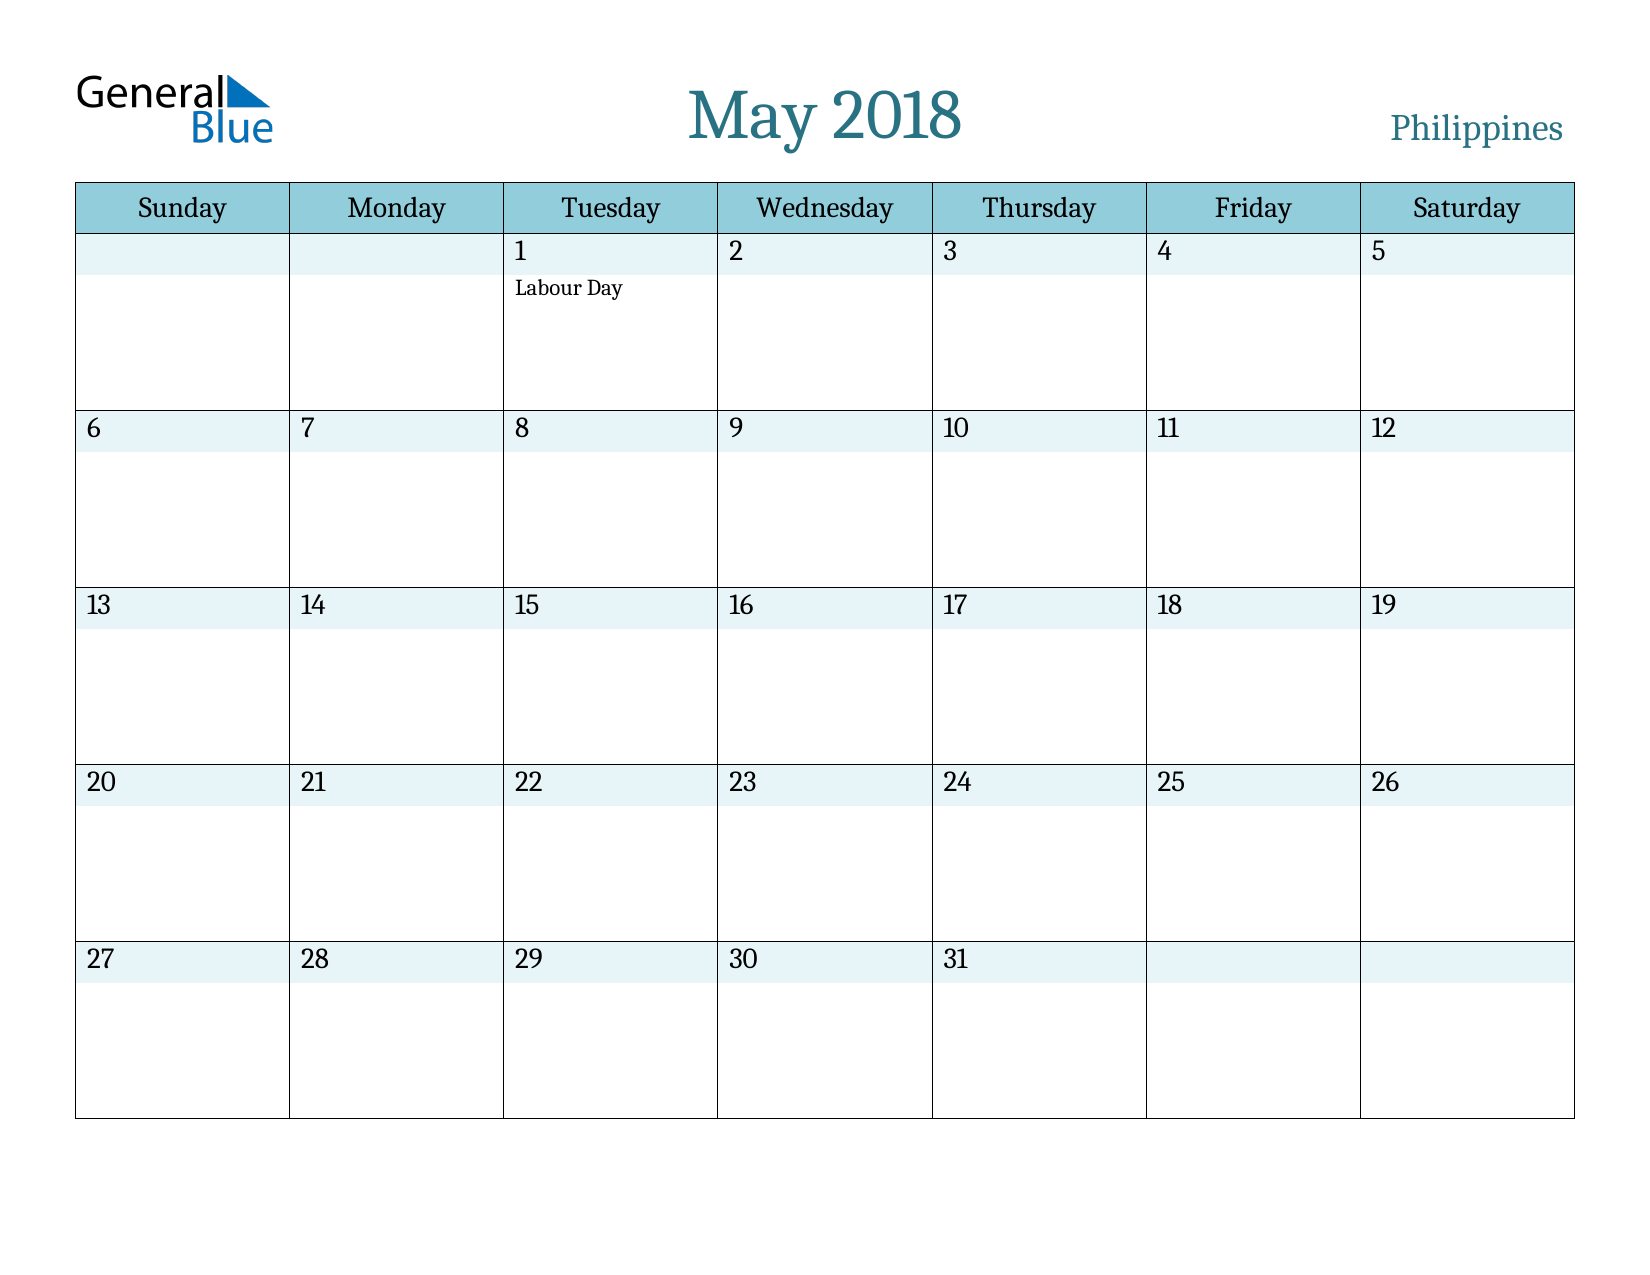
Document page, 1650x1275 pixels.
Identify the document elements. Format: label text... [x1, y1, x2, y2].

picture [77, 75, 273, 143]
table_cell Saturday [1361, 183, 1574, 233]
table_cell [290, 806, 503, 941]
table_cell 5 [1361, 234, 1574, 275]
table_cell 6 [76, 411, 289, 452]
table_cell [504, 806, 717, 941]
table_cell [718, 806, 932, 941]
table_cell [933, 983, 1146, 1118]
table_cell [1147, 452, 1360, 587]
table_cell [1361, 806, 1574, 941]
table_cell [76, 629, 289, 764]
table_cell [76, 983, 289, 1118]
table_cell 14 [290, 588, 503, 629]
table_cell Monday [290, 183, 503, 233]
table_cell [933, 629, 1146, 764]
table_cell [76, 806, 289, 941]
table_cell [290, 452, 503, 587]
table_cell [504, 983, 717, 1118]
table_header Philippines [1146, 75, 1574, 182]
table_cell 12 [1361, 411, 1574, 452]
table_cell 11 [1147, 411, 1360, 452]
table_cell Thursday [933, 183, 1146, 233]
table_cell 26 [1361, 765, 1574, 806]
table_cell [718, 983, 932, 1118]
table_cell 16 [718, 588, 932, 629]
table_cell [933, 452, 1146, 587]
table_cell 31 [933, 942, 1146, 983]
table_cell 9 [718, 411, 932, 452]
table_cell 24 [933, 765, 1146, 806]
table_cell 20 [76, 765, 289, 806]
table_cell [1147, 629, 1360, 764]
table_cell [76, 452, 289, 587]
table_cell 10 [933, 411, 1146, 452]
table_cell 7 [290, 411, 503, 452]
table_cell [76, 275, 289, 410]
table_cell 2 [718, 234, 932, 275]
table_cell [290, 234, 503, 275]
table_cell 22 [504, 765, 717, 806]
table_cell [1147, 275, 1360, 410]
table_cell [1361, 629, 1574, 764]
table_cell 3 [933, 234, 1146, 275]
table_cell [1147, 983, 1360, 1118]
table_cell [290, 275, 503, 410]
table_cell [1361, 983, 1574, 1118]
table_cell Sunday [76, 183, 289, 233]
table_cell Labour Day [504, 275, 717, 410]
table_cell 13 [76, 588, 289, 629]
table_cell 15 [504, 588, 717, 629]
table_cell [1361, 275, 1574, 410]
table_cell 25 [1147, 765, 1360, 806]
table_cell 1 [504, 234, 717, 275]
table_cell 28 [290, 942, 503, 983]
table_cell [1361, 452, 1574, 587]
table_cell Wednesday [718, 183, 932, 233]
table_cell 19 [1361, 588, 1574, 629]
table_cell [290, 629, 503, 764]
table_cell [933, 806, 1146, 941]
table_cell 23 [718, 765, 932, 806]
table_cell [1361, 942, 1574, 983]
table_cell [1147, 806, 1360, 941]
table_cell 27 [76, 942, 289, 983]
table_cell [76, 234, 289, 275]
table_cell [290, 983, 503, 1118]
table_cell 30 [718, 942, 932, 983]
table_cell [718, 275, 932, 410]
table_cell Friday [1147, 183, 1360, 233]
table_cell 29 [504, 942, 717, 983]
table_cell [718, 452, 932, 587]
table_cell 4 [1147, 234, 1360, 275]
table_cell Tuesday [504, 183, 717, 233]
table_cell [1147, 942, 1360, 983]
table_header May 2018 [504, 75, 1146, 182]
table_cell 21 [290, 765, 503, 806]
table_cell [933, 275, 1146, 410]
table_header [76, 75, 503, 182]
table_cell 8 [504, 411, 717, 452]
table_cell [504, 452, 717, 587]
table_cell [718, 629, 932, 764]
table_cell 18 [1147, 588, 1360, 629]
table_cell [504, 629, 717, 764]
table_cell 17 [933, 588, 1146, 629]
